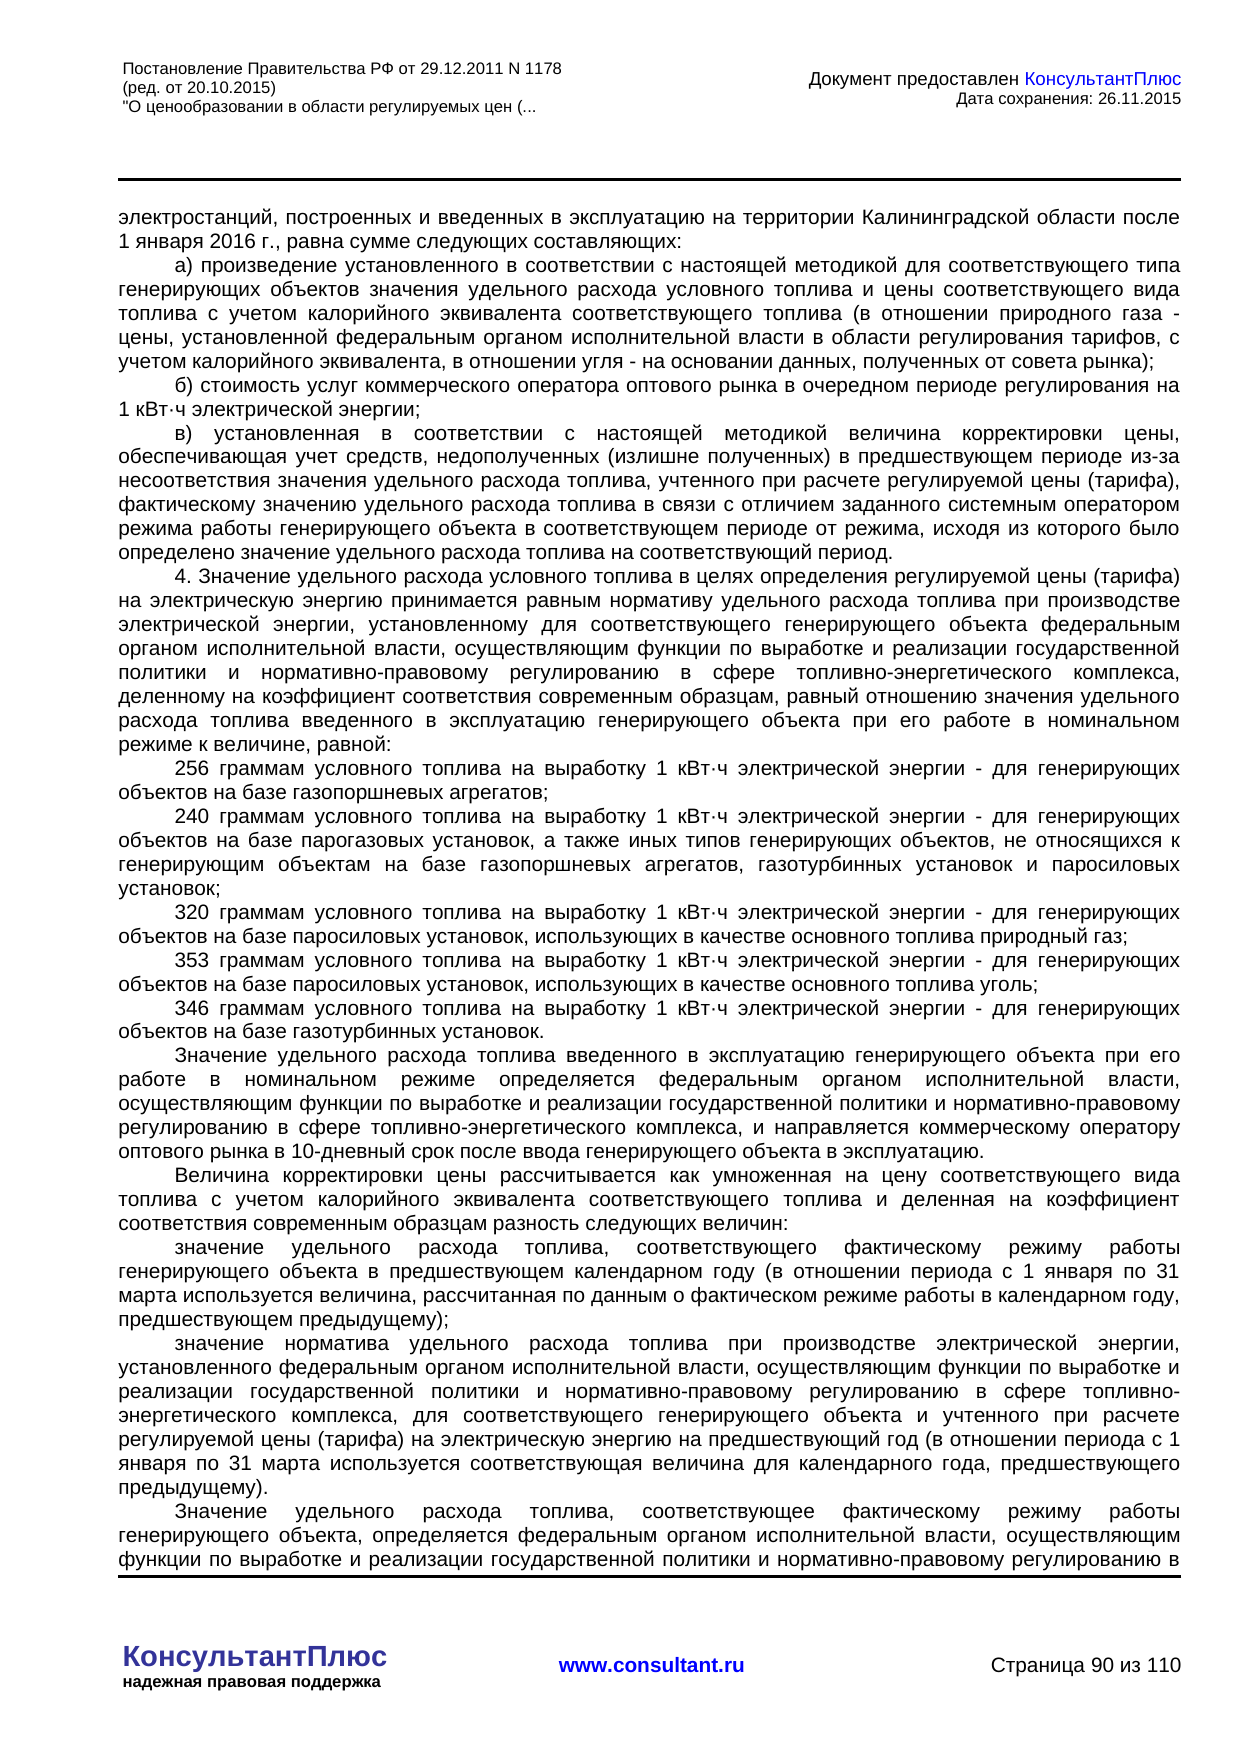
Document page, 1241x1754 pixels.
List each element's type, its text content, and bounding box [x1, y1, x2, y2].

text 256 граммам условного топлива на выработку 1 кВт·ч электрической энергии - для генерирующих объектов на базе газопоршневых агрегатов; [118, 756, 1181, 804]
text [118, 205, 1181, 253]
text Величина корректировки цены рассчитывается как умноженная на цену соответствующего вида топлива с учетом калорийного эквивалента соответствующего топлива и деленная на коэффициент соответствия современным образцам разность следующих величин: [118, 1163, 1181, 1235]
text 353 граммам условного топлива на выработку 1 кВт·ч электрической энергии - для генерирующих объектов на базе паросиловых установок, использующих в качестве основного топлива уголь; [118, 947, 1181, 995]
text значение удельного расхода топлива, соответствующего фактическому режиму работы генерирующего объекта в предшествующем календарном году (в отношении периода с 1 января по 31 марта используется величина, рассчитанная по данным о фактическом режиме работы в календарном году, предшествующем предыдущему); [118, 1235, 1181, 1331]
text значение норматива удельного расхода топлива при производстве электрической энергии, установленного федеральным органом исполнительной власти, осуществляющим функции по выработке и реализации государственной политики и нормативно-правовому регулированию в сфере топливно-энергетического комплекса, для соответствующего генерирующего объекта и учтенного при расчете регулируемой цены (тарифа) на электрическую энергию на предшествующий год (в отношении периода с 1 января по 31 марта используется соответствующая величина для календарного года, предшествующего предыдущему). [118, 1331, 1181, 1498]
text б) стоимость услуг коммерческого оператора оптового рынка в очередном периоде регулирования на 1 кВт·ч электрической энергии; [118, 372, 1181, 420]
text 320 граммам условного топлива на выработку 1 кВт·ч электрической энергии - для генерирующих объектов на базе паросиловых установок, использующих в качестве основного топлива природный газ; [118, 899, 1181, 947]
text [118, 1498, 1181, 1570]
text 4. Значение удельного расхода условного топлива в целях определения регулируемой цены (тарифа) на электрическую энергию принимается равным нормативу удельного расхода топлива при производстве электрической энергии, установленному для соответствующего генерирующего объекта федеральным органом исполнительной власти, осуществляющим функции по выработке и реализации государственной политики и нормативно-правовому регулированию в сфере топливно-энергетического комплекса, деленному на коэффициент соответствия современным образцам, равный отношению значения удельного расхода топлива введенного в эксплуатацию генерирующего объекта при его работе в номинальном режиме к величине, равной: [118, 564, 1181, 756]
text а) произведение установленного в соответствии с настоящей методикой для соответствующего типа генерирующих объектов значения удельного расхода условного топлива и цены соответствующего вида топлива с учетом калорийного эквивалента соответствующего топлива (в отношении природного газа - цены, установленной федеральным органом исполнительной власти в области регулирования тарифов, с учетом калорийного эквивалента, в отношении угля - на основании данных, полученных от совета рынка); [118, 253, 1181, 372]
text 346 граммам условного топлива на выработку 1 кВт·ч электрической энергии - для генерирующих объектов на базе газотурбинных установок. [118, 995, 1181, 1043]
text в) установленная в соответствии с настоящей методикой величина корректировки цены, обеспечивающая учет средств, недополученных (излишне полученных) в предшествующем периоде из-за несоответствия значения удельного расхода топлива, учтенного при расчете регулируемой цены (тарифа), фактическому значению удельного расхода топлива в связи с отличием заданного системным оператором режима работы генерирующего объекта в соответствующем периоде от режима, исходя из которого было определено значение удельного расхода топлива на соответствующий период. [118, 420, 1181, 564]
text 240 граммам условного топлива на выработку 1 кВт·ч электрической энергии - для генерирующих объектов на базе парогазовых установок, а также иных типов генерирующих объектов, не относящихся к генерирующим объектам на базе газопоршневых агрегатов, газотурбинных установок и паросиловых установок; [118, 804, 1181, 899]
text Значение удельного расхода топлива введенного в эксплуатацию генерирующего объекта при его работе в номинальном режиме определяется федеральным органом исполнительной власти, осуществляющим функции по выработке и реализации государственной политики и нормативно-правовому регулированию в сфере топливно-энергетического комплекса, и направляется коммерческому оператору оптового рынка в 10-дневный срок после ввода генерирующего объекта в эксплуатацию. [118, 1043, 1181, 1163]
